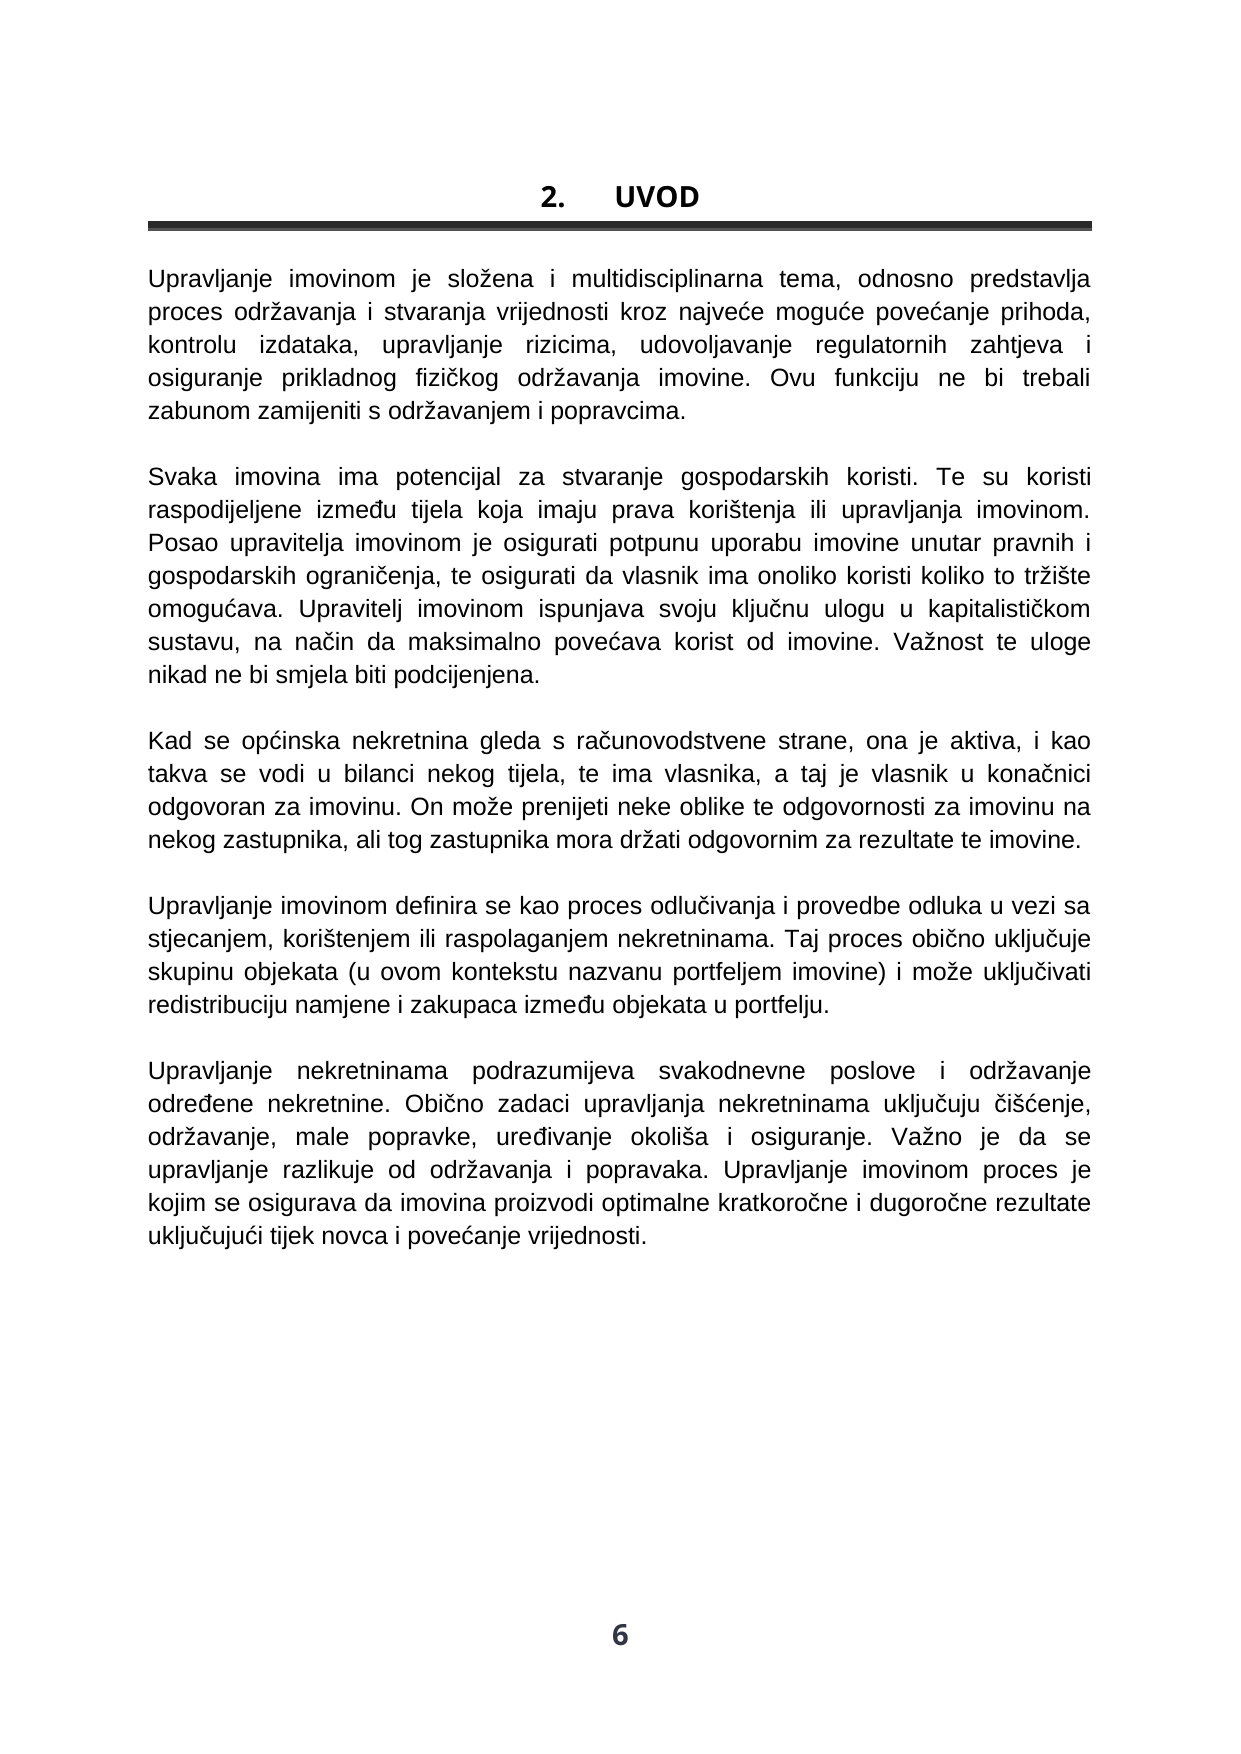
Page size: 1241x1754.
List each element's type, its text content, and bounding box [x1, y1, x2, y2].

text Upravljanje nekretninama podrazumijeva svakodnevne poslove i održavanje određene nekretnine. Obično zadaci upravljanja nekretninama uključuju čišćenje, održavanje, male popravke, uređivanje okoliša i osiguranje. Važno je da se upravljanje razlikuje od održavanja i popravaka. Upravljanje imovinom proces je kojim se osigurava da imovina proizvodi optimalne kratkoročne i dugoročne rezultate uključujući tijek novca i povećanje vrijednosti. [148, 1056, 1092, 1250]
text Upravljanje imovinom je složena i multidisciplinarna tema, odnosno predstavlja proces održavanja i stvaranja vrijednosti kroz najveće moguće povećanje prihoda, kontrolu izdataka, upravljanje rizicima, udovoljavanje regulatornih zahtjeva i osiguranje prikladnog fizičkog održavanja imovine. Ovu funkciju ne bi trebali zabunom zamijeniti s održavanjem i popravcima. [148, 264, 1092, 424]
text Upravljanje imovinom definira se kao proces odlučivanja i provedbe odluka u vezi sa stjecanjem, korištenjem ili raspolaganjem nekretninama. Taj proces obično uključuje skupinu objekata (u ovom kontekstu nazvanu portfeljem imovine) i može uključivati redistribuciju namjene i zakupaca između objekata u portfelju. [148, 891, 1092, 1019]
subtitle UVOD [148, 176, 1092, 218]
text Kad se općinska nekretnina gleda s računovodstvene strane, ona je aktiva, i kao takva se vodi u bilanci nekog tijela, te ima vlasnika, a taj je vlasnik u konačnici odgovoran za imovinu. On može prenijeti neke oblike te odgovornosti za imovinu na nekog zastupnika, ali tog zastupnika mora držati odgovornim za rezultate te imovine. [148, 726, 1092, 854]
text Svaka imovina ima potencijal za stvaranje gospodarskih koristi. Te su koristi raspodijeljene između tijela koja imaju prava korištenja ili upravljanja imovinom. Posao upravitelja imovinom je osigurati potpunu uporabu imovine unutar pravnih i gospodarskih ograničenja, te osigurati da vlasnik ima onoliko koristi koliko to tržište omogućava. Upravitelj imovinom ispunjava svoju ključnu ulogu u kapitalističkom sustavu, na način da maksimalno povećava korist od imovine. Važnost te uloge nikad ne bi smjela biti podcijenjena. [148, 462, 1092, 689]
